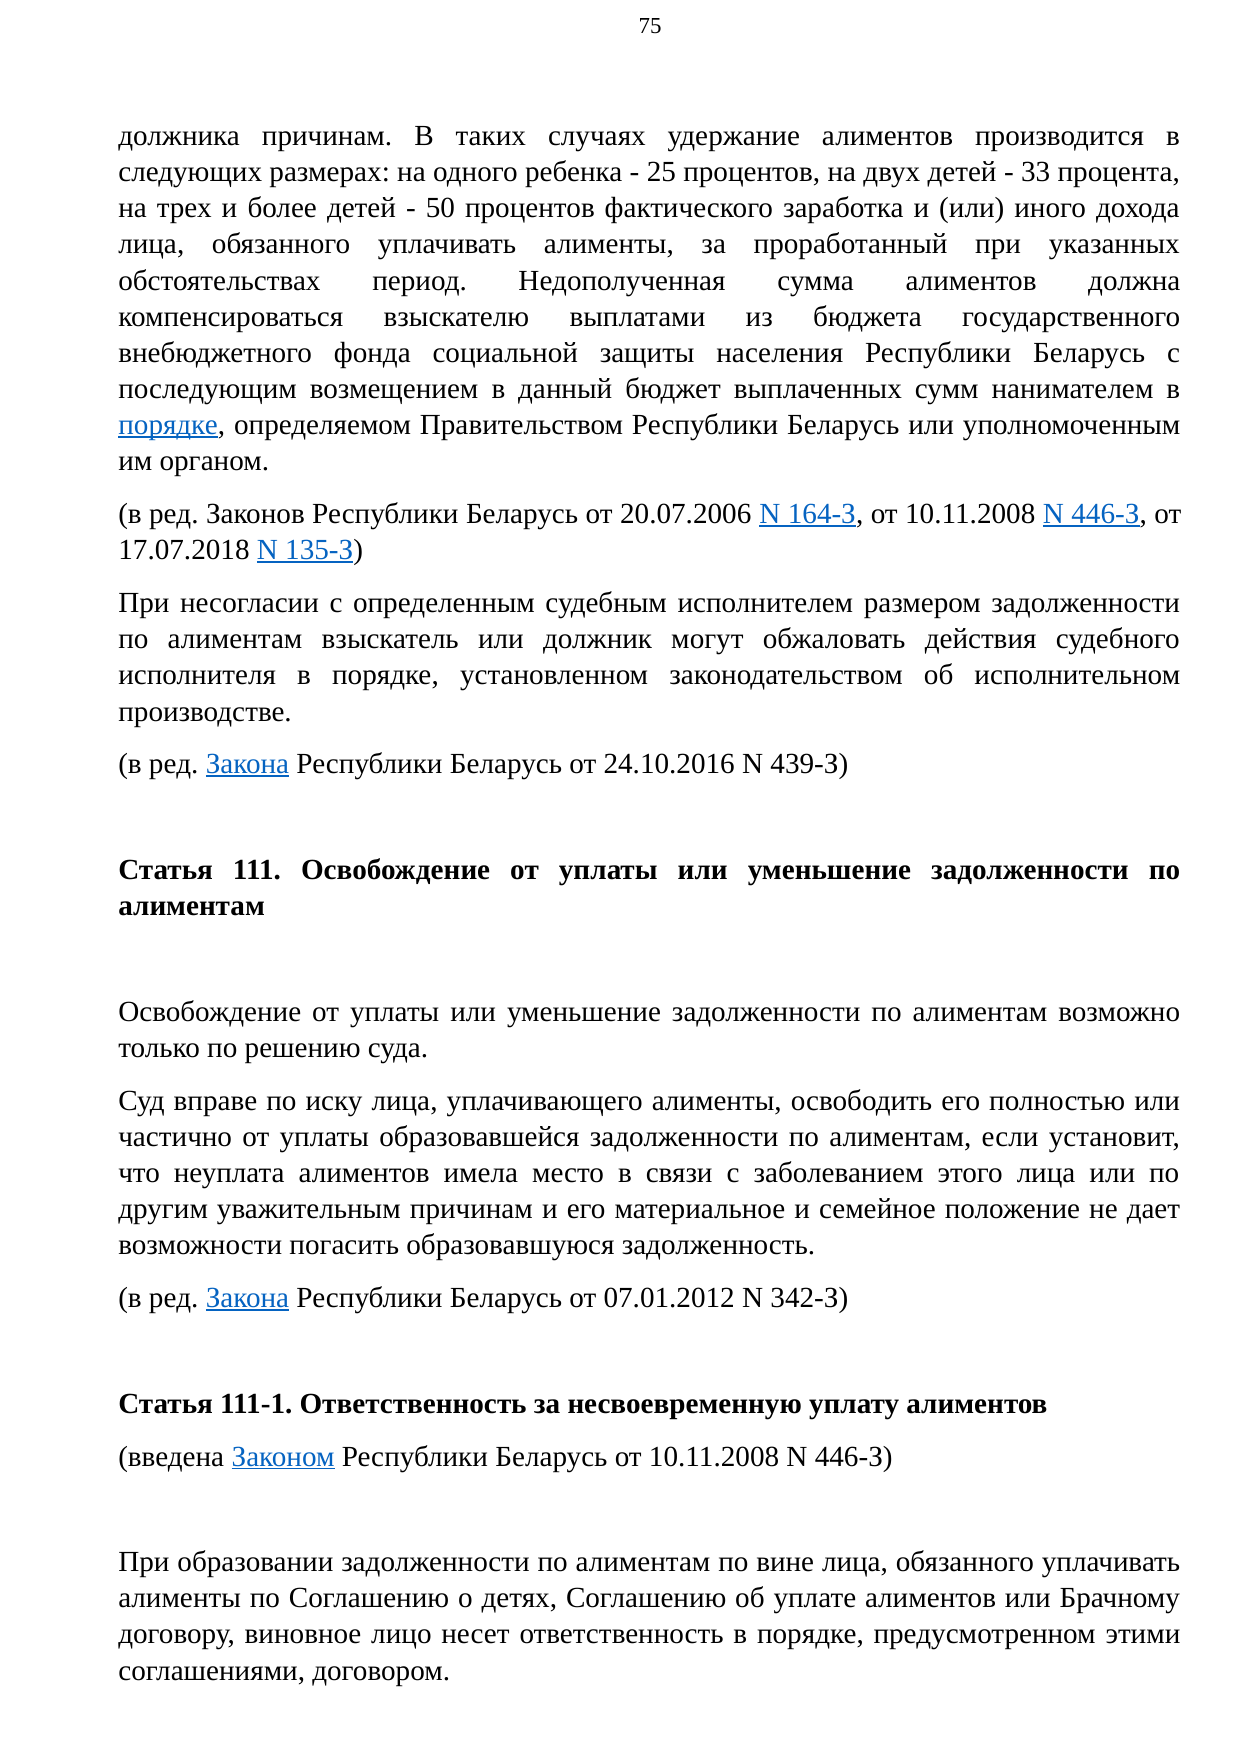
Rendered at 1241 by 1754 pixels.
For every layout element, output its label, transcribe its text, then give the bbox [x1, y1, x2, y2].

text (введена Законом Республики Беларусь от 10.11.2008 N 446-З) [118, 1439, 1181, 1472]
text Освобождение от уплаты или уменьшение задолженности по алиментам возможно только по решению суда. [118, 994, 1181, 1063]
text Статья 111-1. Ответственность за несвоевременную уплату алиментов [118, 1386, 1181, 1419]
text При образовании задолженности по алиментам по вине лица, обязанного уплачивать алименты по Соглашению о детях, Соглашению об уплате алиментов или Брачному договору, виновное лицо несет ответственность в порядке, предусмотренном этими соглашениями, договором. [118, 1544, 1181, 1686]
text Статья 111. Освобождение от уплаты или уменьшение задолженности по алиментам [118, 852, 1181, 922]
text Суд вправе по иску лица, уплачивающего алименты, освободить его полностью или частично от уплаты образовавшейся задолженности по алиментам, если установит, что неуплата алиментов имела место в связи с заболеванием этого лица или по другим уважительным причинам и его материальное и семейное положение не дает возможности погасить образовавшуюся задолженность. [118, 1083, 1181, 1261]
text (в ред. Закона Республики Беларусь от 07.01.2012 N 342-З) [118, 1280, 1181, 1314]
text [118, 118, 1181, 477]
text При несогласии с определенным судебным исполнителем размером задолженности по алиментам взыскатель или должник могут обжаловать действия судебного исполнителя в порядке, установленном законодательством об исполнительном производстве. [118, 585, 1181, 727]
text (в ред. Закона Республики Беларусь от 24.10.2016 N 439-З) [118, 746, 1181, 780]
text (в ред. Законов Республики Беларусь от 20.07.2006 N 164-З, от 10.11.2008 N 446-З, от 17.07.2018 N 135-З) [118, 496, 1181, 566]
